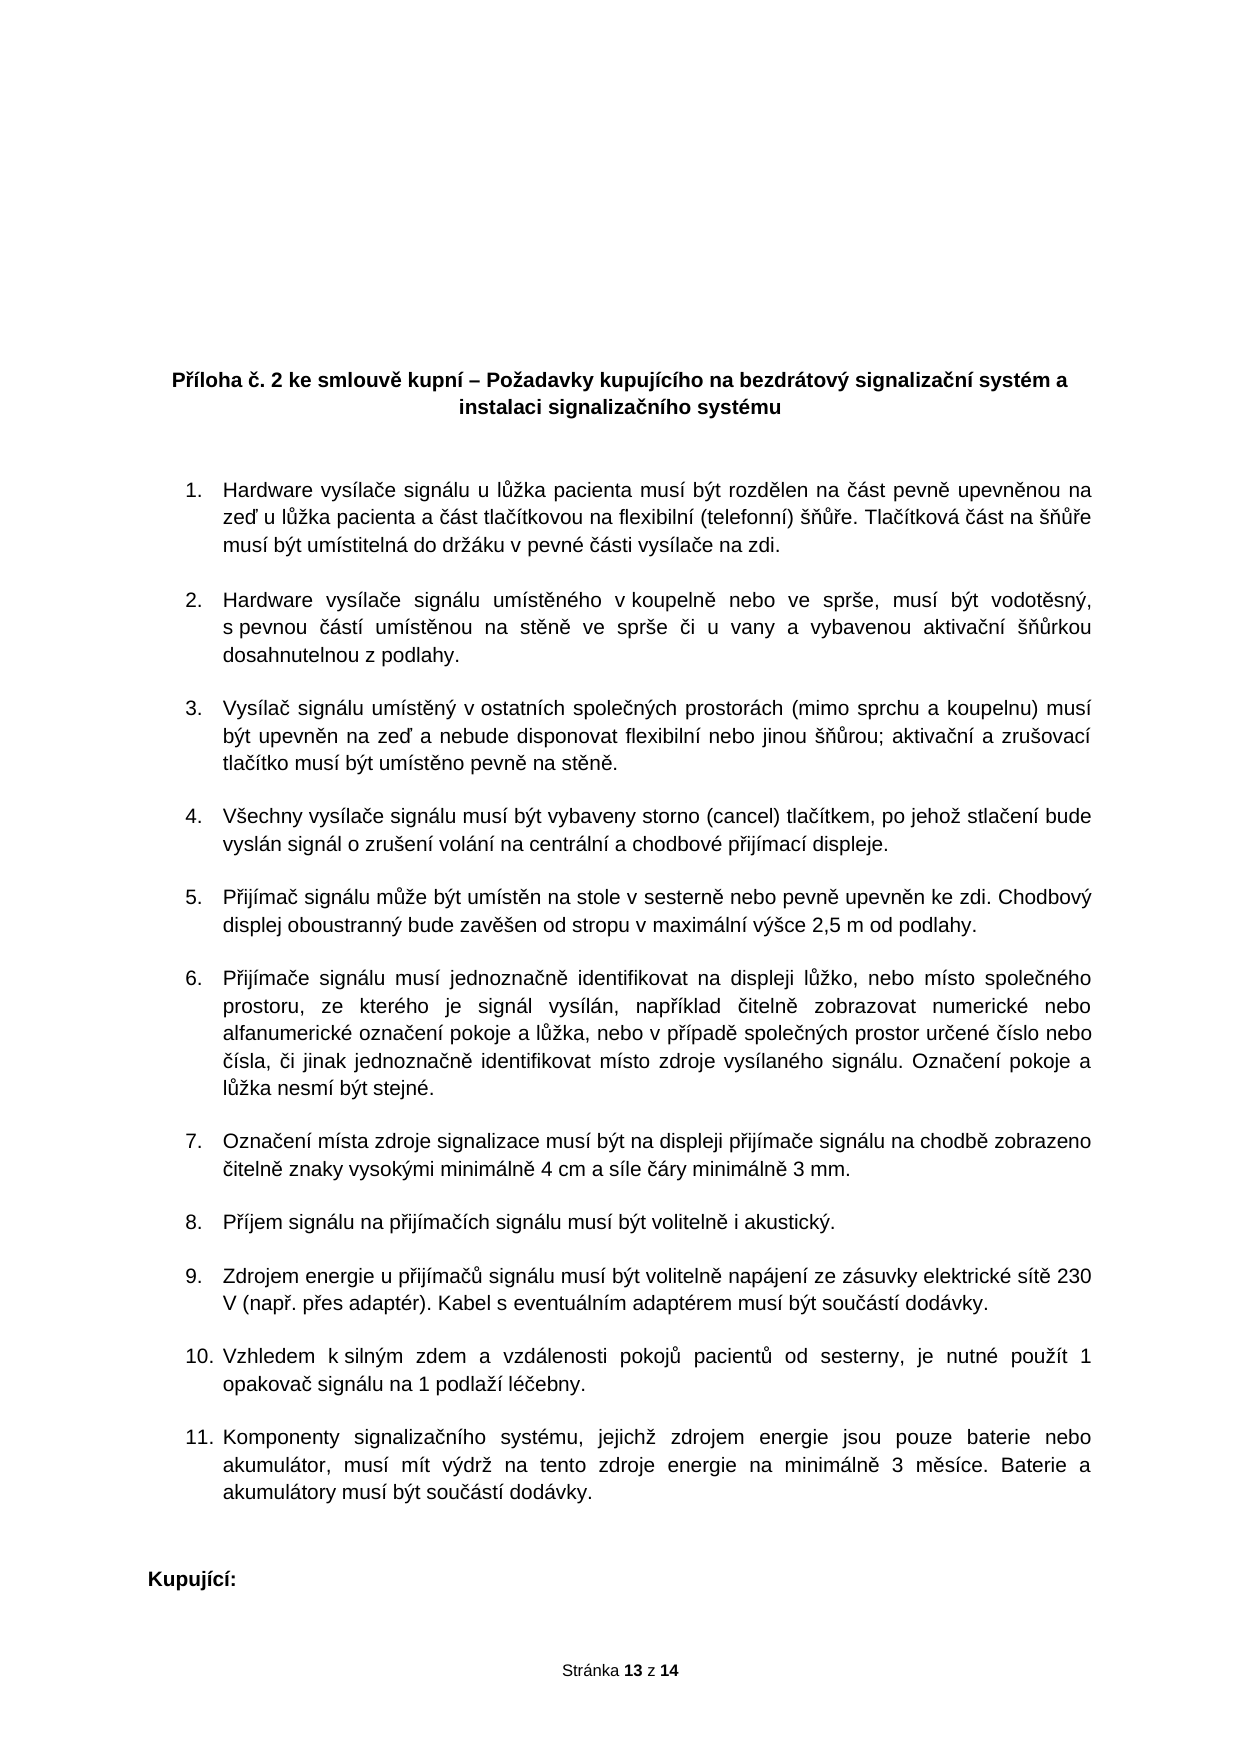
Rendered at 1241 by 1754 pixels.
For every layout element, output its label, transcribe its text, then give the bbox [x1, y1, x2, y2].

text Kupující: [148, 1567, 1093, 1591]
list Komponenty signalizačního systému, jejichž zdrojem energie jsou pouze baterie nebo akumulátor, musí mít výdrž na tento zdroje energie na minimálně 3 měsíce. Baterie a akumulátory musí být součástí dodávky. [185, 1425, 1093, 1504]
list Vzhledem k silným zdem a vzdálenosti pokojů pacientů od sesterny, je nutné použít 1 opakovač signálu na 1 podlaží léčebny. [185, 1344, 1093, 1396]
list Všechny vysílače signálu musí být vybaveny storno (cancel) tlačítkem, po jehož stlačení bude vyslán signál o zrušení volání na centrální a chodbové přijímací displeje. [185, 804, 1093, 856]
list Hardware vysílače signálu umístěného v koupelně nebo ve sprše, musí být vodotěsný, s pevnou částí umístěnou na stěně ve sprše či u vany a vybavenou aktivační šňůrkou dosahnutelnou z podlahy. [185, 588, 1093, 667]
list Vysílač signálu umístěný v ostatních společných prostorách (mimo sprchu a koupelnu) musí být upevněn na zeď a nebude disponovat flexibilní nebo jinou šňůrou; aktivační a zrušovací tlačítko musí být umístěno pevně na stěně. [185, 696, 1093, 775]
text Příloha č. 2 ke smlouvě kupní – Požadavky kupujícího na bezdrátový signalizační systém a instalaci signalizačního systému [148, 368, 1093, 419]
list Zdrojem energie u přijímačů signálu musí být volitelně napájení ze zásuvky elektrické sítě 230 V (např. přes adaptér). Kabel s eventuálním adaptérem musí být součástí dodávky. [185, 1263, 1093, 1315]
list Hardware vysílače signálu u lůžka pacienta musí být rozdělen na část pevně upevněnou na zeď u lůžka pacienta a část tlačítkovou na flexibilní (telefonní) šňůře. Tlačítková část na šňůře musí být umístitelná do držáku v pevné části vysílače na zdi. [185, 478, 1093, 557]
list Příjem signálu na přijímačích signálu musí být volitelně i akustický. [185, 1210, 1093, 1234]
list Označení místa zdroje signalizace musí být na displeji přijímače signálu na chodbě zobrazeno čitelně znaky vysokými minimálně 4 cm a síle čáry minimálně 3 mm. [185, 1129, 1093, 1181]
list Přijímače signálu musí jednoznačně identifikovat na displeji lůžko, nebo místo společného prostoru, ze kterého je signál vysílán, například čitelně zobrazovat numerické nebo alfanumerické označení pokoje a lůžka, nebo v případě společných prostor určené číslo nebo čísla, či jinak jednoznačně identifikovat místo zdroje vysílaného signálu. Označení pokoje a lůžka nesmí být stejné. [185, 966, 1093, 1100]
list Přijímač signálu může být umístěn na stole v sesterně nebo pevně upevněn ke zdi. Chodbový displej oboustranný bude zavěšen od stropu v maximální výšce 2,5 m od podlahy. [185, 885, 1093, 937]
